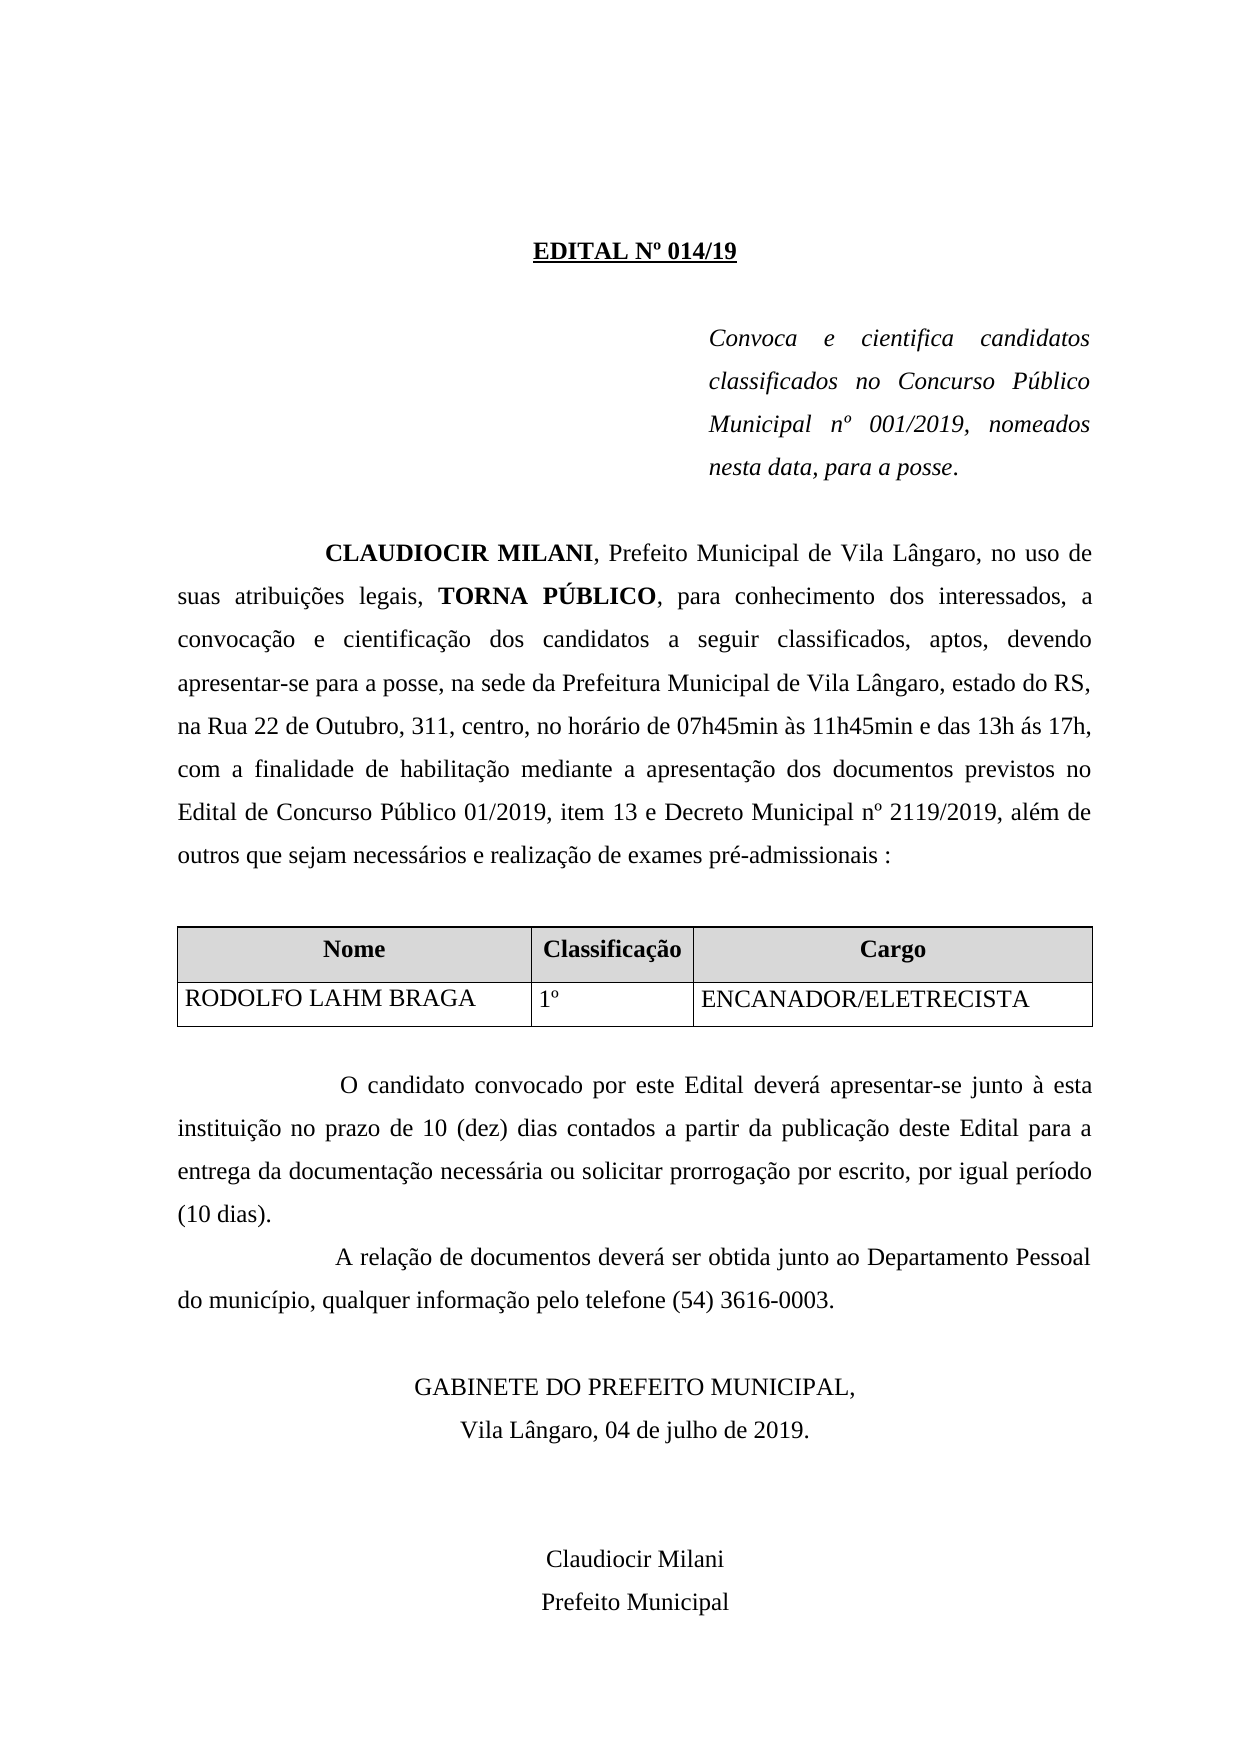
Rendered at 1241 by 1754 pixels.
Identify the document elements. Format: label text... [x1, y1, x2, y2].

text CLAUDIOCIR MILANI, Prefeito Municipal de Vila Lângaro, no uso de suas atribuições legais, TORNA PÚBLICO, para conhecimento dos interessados, a convocação e cientificação dos candidatos a seguir classificados, aptos, devendo apresentar-se para a posse, na sede da Prefeitura Municipal de Vila Lângaro, estado do RS, na Rua 22 de Outubro, 311, centro, no horário de 07h45min às 11h45min e das 13h ás 17h, com a finalidade de habilitação mediante a apresentação dos documentos previstos no Edital de Concurso Público 01/2019, item 13 e Decreto Municipal nº 2119/2019, além de outros que sejam necessários e realização de exames pré-admissionais : [177, 538, 1093, 869]
text Prefeito Municipal [177, 1587, 1093, 1616]
table_cell 1º [532, 983, 693, 1026]
table_cell RODOLFO LAHM BRAGA [178, 983, 531, 1026]
text Claudiocir Milani [177, 1544, 1093, 1573]
text EDITAL Nº 014/19 [177, 236, 1093, 265]
table_cell ENCANADOR/ELETRECISTA [694, 983, 1092, 1026]
table_header Classificação [532, 928, 693, 982]
table_header Cargo [694, 928, 1092, 982]
text A relação de documentos deverá ser obtida junto ao Departamento Pessoal do município, qualquer informação pelo telefone (54) 3616-0003. [177, 1242, 1093, 1314]
text Convoca e cientifica candidatos classificados no Concurso Público Municipal nº 001/2019, nomeados nesta data, para a posse. [709, 323, 1093, 481]
text O candidato convocado por este Edital deverá apresentar-se junto à esta instituição no prazo de 10 (dez) dias contados a partir da publicação deste Edital para a entrega da documentação necessária ou solicitar prorrogação por escrito, por igual período (10 dias). [177, 1070, 1093, 1228]
text GABINETE DO PREFEITO MUNICIPAL, [177, 1372, 1093, 1400]
table_header Nome [178, 928, 531, 982]
text Vila Lângaro, 04 de julho de 2019. [177, 1415, 1093, 1443]
